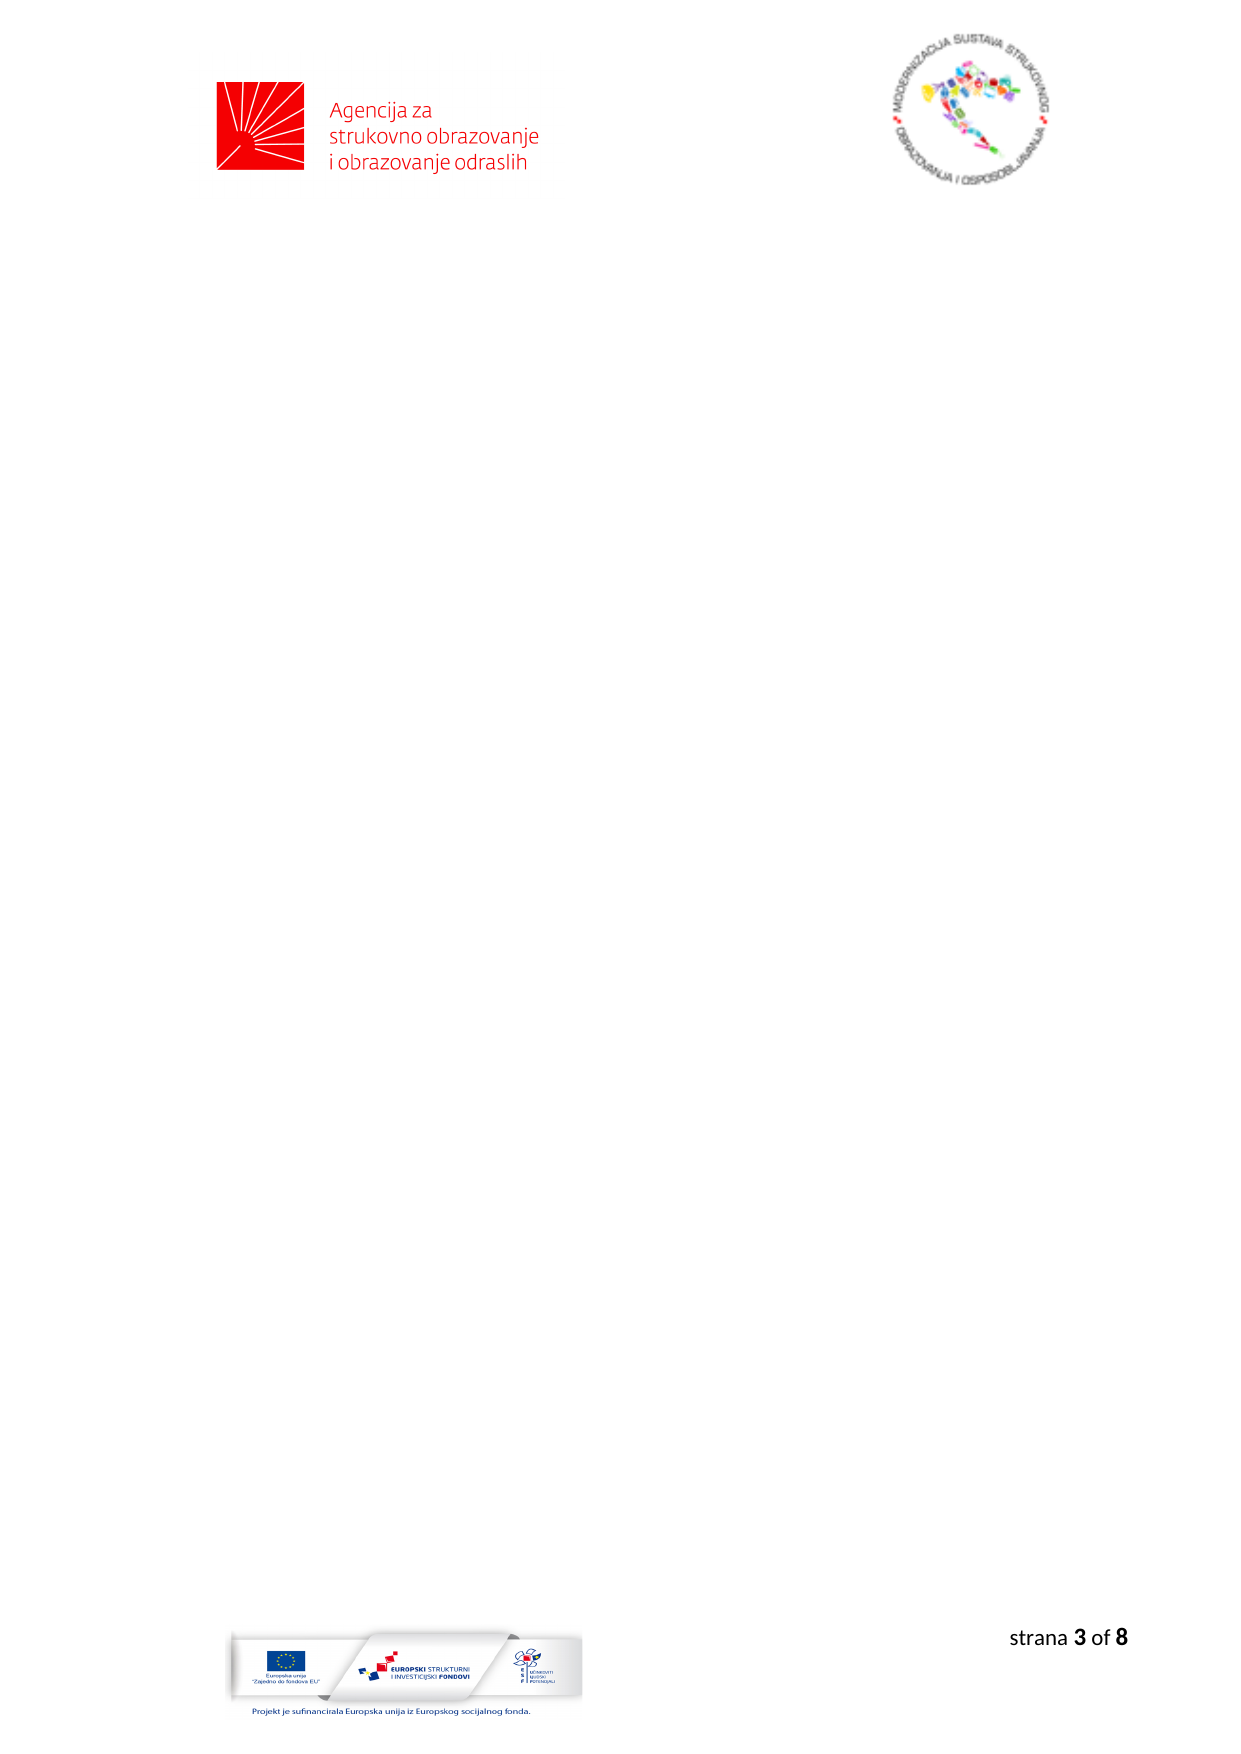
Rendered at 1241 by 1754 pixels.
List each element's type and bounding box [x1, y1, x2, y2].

picture [187, 52, 566, 199]
picture [225, 1624, 583, 1720]
picture [867, 27, 1067, 206]
